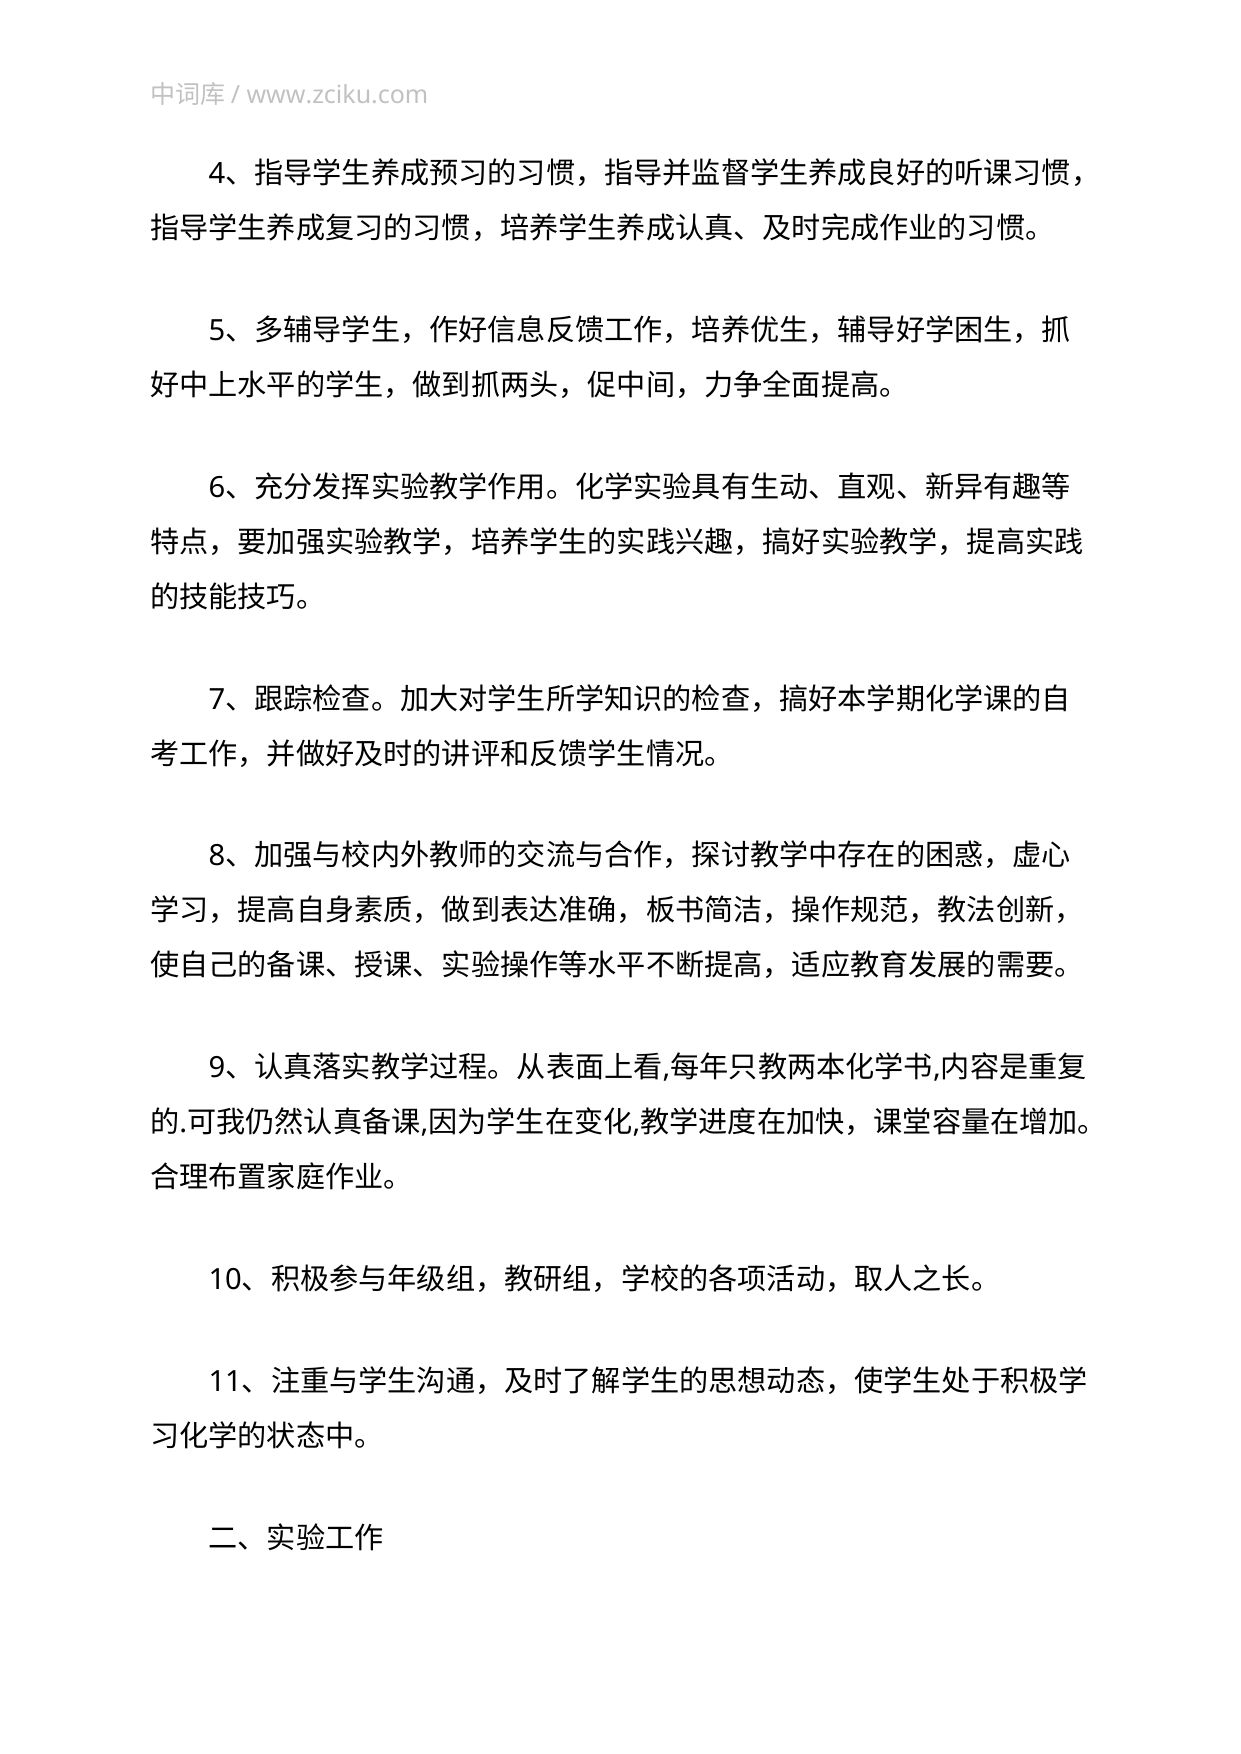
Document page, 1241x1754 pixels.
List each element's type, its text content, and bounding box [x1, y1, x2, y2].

text 5、多辅导学生，作好信息反馈工作，培养优生，辅导好学困生，抓好中上水平的学生，做到抓两头，促中间，力争全面提高。 [150, 307, 1090, 404]
text 4、指导学生养成预习的习惯，指导并监督学生养成良好的听课习惯，指导学生养成复习的习惯，培养学生养成认真、及时完成作业的习惯。 [150, 150, 1090, 247]
text 6、充分发挥实验教学作用。化学实验具有生动、直观、新异有趣等特点，要加强实验教学，培养学生的实践兴趣，搞好实验教学，提高实践的技能技巧。 [150, 463, 1090, 616]
text 9、认真落实教学过程。从表面上看,每年只教两本化学书,内容是重复的.可我仍然认真备课,因为学生在变化,教学进度在加快，课堂容量在增加。合理布置家庭作业。 [150, 1044, 1090, 1196]
text 二、实验工作 [150, 1514, 1090, 1556]
text 7、跟踪检查。加大对学生所学知识的检查，搞好本学期化学课的自考工作，并做好及时的讲评和反馈学生情况。 [150, 675, 1090, 772]
text 11、注重与学生沟通，及时了解学生的思想动态，使学生处于积极学习化学的状态中。 [150, 1357, 1090, 1455]
text 10、积极参与年级组，教研组，学校的各项活动，取人之长。 [150, 1255, 1090, 1298]
text 8、加强与校内外教师的交流与合作，探讨教学中存在的困惑，虚心学习，提高自身素质，做到表达准确，板书简洁，操作规范，教法创新，使自己的备课、授课、实验操作等水平不断提高，适应教育发展的需要。 [150, 832, 1090, 984]
